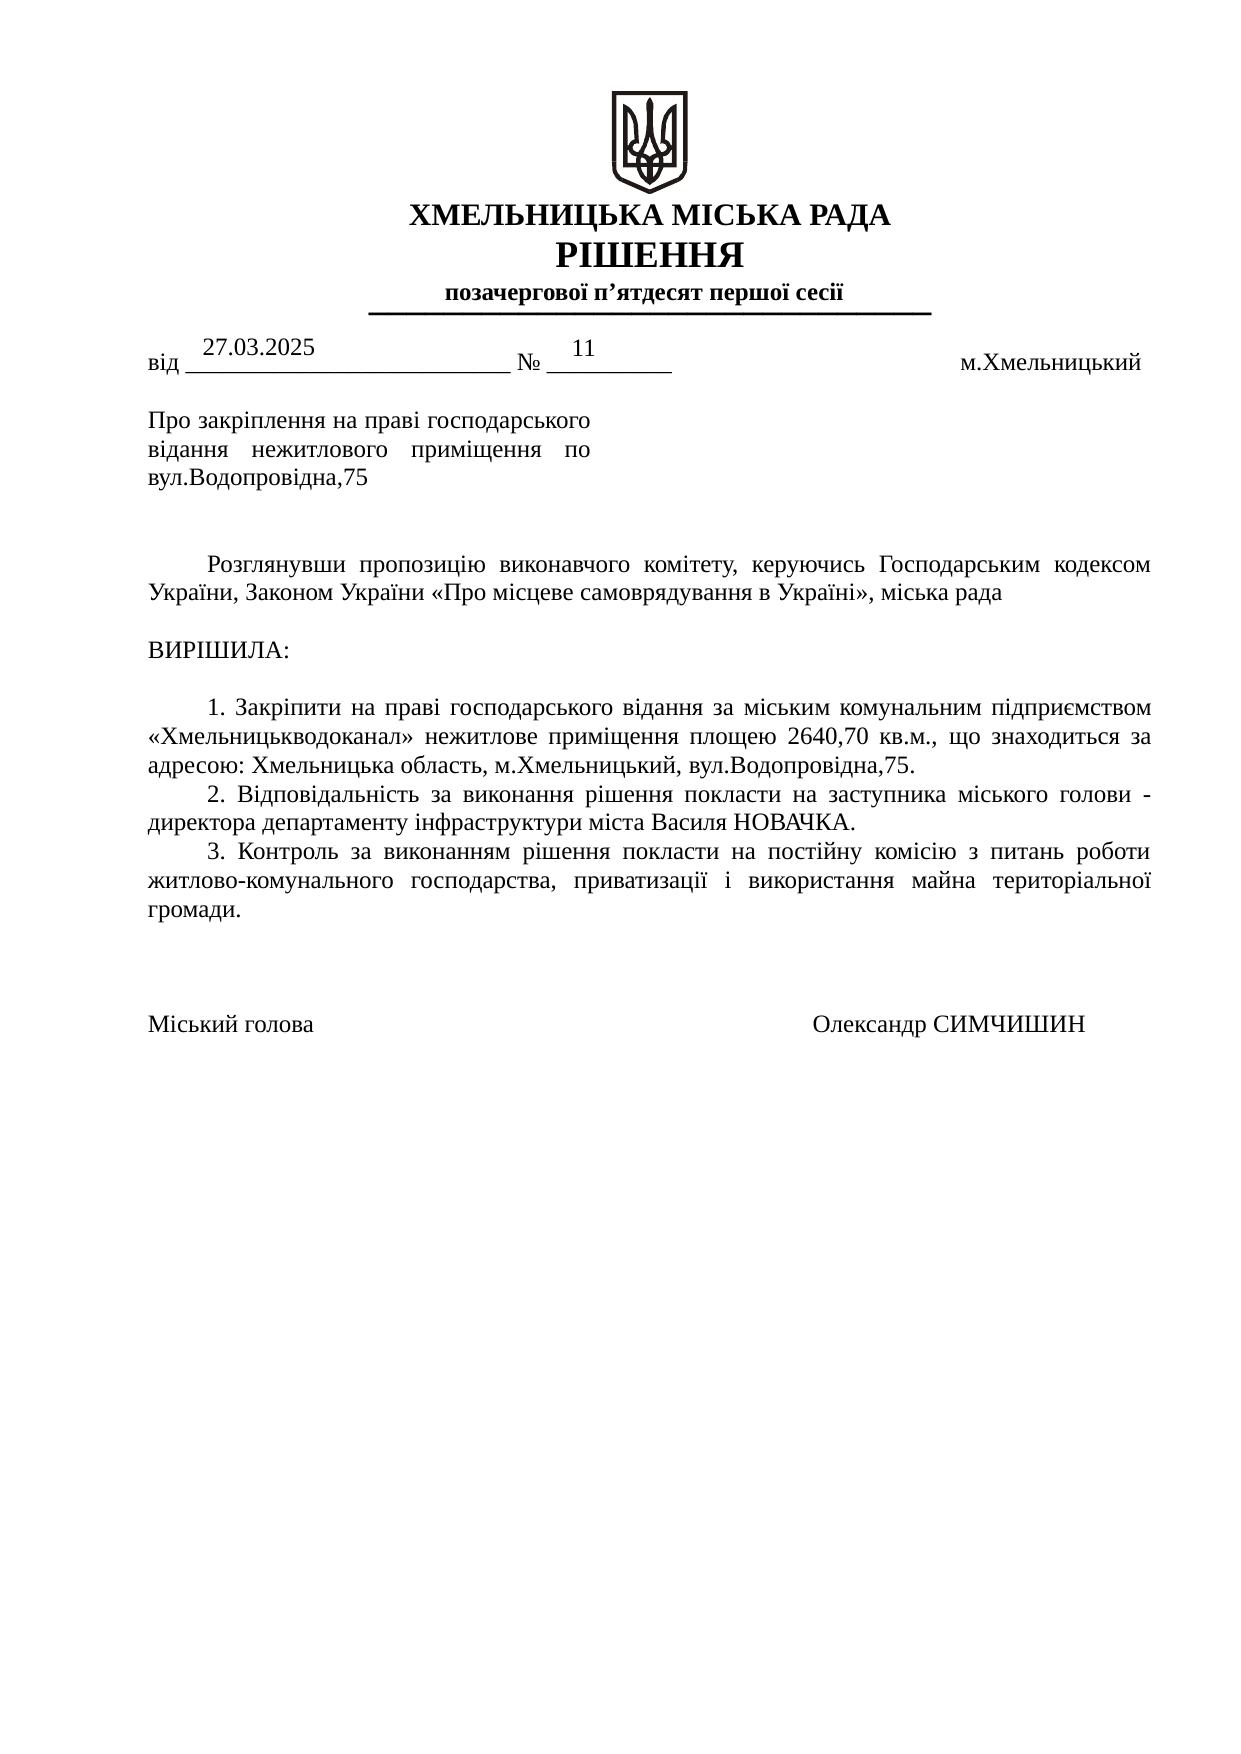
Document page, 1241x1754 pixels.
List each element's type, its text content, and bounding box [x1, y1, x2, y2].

text РІШЕННЯ [148, 232, 1152, 276]
text 1. Закріпити на праві господарського відання за міським комунальним підприємством «Хмельницькводоканал» нежитлове приміщення площею 2640,70 кв.м., що знаходиться за адресою: Хмельницька область, м.Хмельницький, вул.Водопровідна,75. [148, 692, 1152, 779]
text ВИРІШИЛА: [148, 635, 1152, 664]
text Розглянувши пропозицію виконавчого комітету, керуючись Господарським кодексом України, Законом України «Про місцеве самоврядування в Україні», міська рада [148, 549, 1152, 606]
text ХМЕЛЬНИЦЬКА МІСЬКА РАДА [148, 196, 1152, 232]
text 2. Відповідальність за виконання рішення покласти на заступника міського голови - директора департаменту інфраструктури міста Василя НОВАЧКА. [148, 779, 1152, 836]
text від __________________________ № __________ м.Хмельницький [148, 347, 1152, 376]
text Про закріплення на праві господарського відання нежитлового приміщення по вул.Водопровідна,75 [148, 405, 591, 491]
text ______________________________ [148, 276, 1152, 319]
text Міський голова Олександр СИМЧИШИН [148, 1009, 1152, 1037]
text 3. Контроль за виконанням рішення покласти на постійну комісію з питань роботи житлово-комунального господарства, приватизації і використання майна територіальної громади. [148, 836, 1152, 922]
